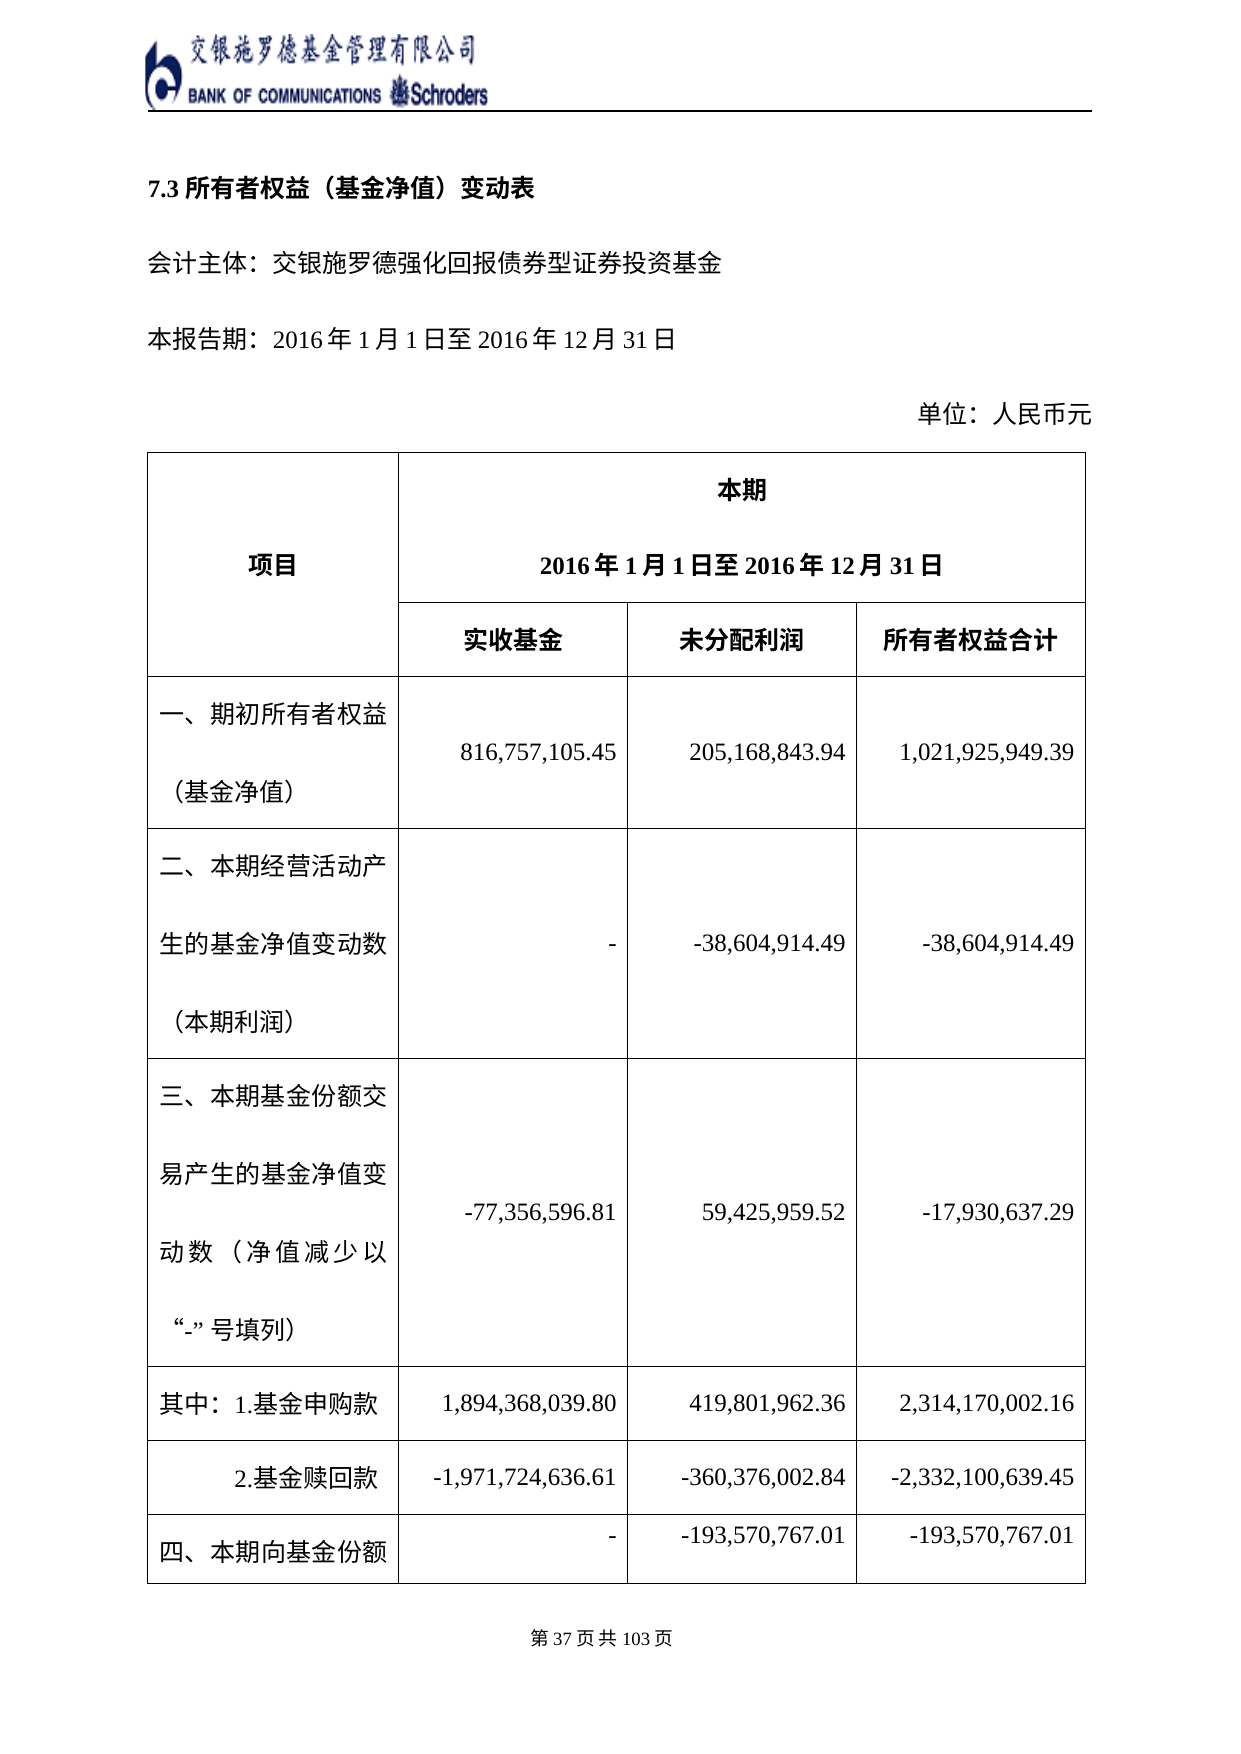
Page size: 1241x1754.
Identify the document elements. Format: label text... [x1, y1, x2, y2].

table_cell -2,332,100,639.45 [857, 1441, 1085, 1514]
text 会计主体：交银施罗德强化回报债券型证券投资基金 [148, 229, 1092, 294]
table_cell -77,356,596.81 [399, 1059, 627, 1366]
table_cell -38,604,914.49 [857, 829, 1085, 1058]
table_cell -1,971,724,636.61 [399, 1441, 627, 1514]
table_cell -193,570,767.01 [857, 1515, 1085, 1583]
table_cell 1,021,925,949.39 [857, 677, 1085, 828]
table_cell 419,801,962.36 [628, 1367, 856, 1440]
table_cell 一、期初所有者权益（基金净值） [148, 677, 398, 828]
table_cell -193,570,767.01 [628, 1515, 856, 1583]
table_cell 未分配利润 [628, 603, 856, 676]
table_cell 59,425,959.52 [628, 1059, 856, 1366]
text 单位：人民币元 [149, 380, 1092, 445]
table_cell 816,757,105.45 [399, 677, 627, 828]
picture [145, 34, 488, 110]
table_header 本期 2016年1月1日至2016年12月31日 [399, 453, 1085, 602]
table_cell 2,314,170,002.16 [857, 1367, 1085, 1440]
table_header 项目 [148, 453, 398, 676]
table_cell 2.基金赎回款 [148, 1441, 398, 1514]
table_cell 二、本期经营活动产生的基金净值变动数（本期利润） [148, 829, 398, 1058]
table_cell -38,604,914.49 [628, 829, 856, 1058]
table_cell - [399, 1515, 627, 1583]
table_cell -360,376,002.84 [628, 1441, 856, 1514]
text 本报告期：2016年1月1日至2016年12月31日 [148, 305, 1092, 370]
table_cell 1,894,368,039.80 [399, 1367, 627, 1440]
table_cell 三、本期基金份额交易产生的基金净值变动数（净值减少以“-” 号填列） [148, 1059, 398, 1366]
table_cell 205,168,843.94 [628, 677, 856, 828]
subtitle 7.3 所有者权益（基金净值）变动表 [148, 154, 1092, 219]
table_cell -17,930,637.29 [857, 1059, 1085, 1366]
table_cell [148, 1515, 398, 1583]
table_cell 所有者权益合计 [857, 603, 1085, 676]
table_cell 实收基金 [399, 603, 627, 676]
table_cell 其中：1.基金申购款 [148, 1367, 398, 1440]
table_cell - [399, 829, 627, 1058]
